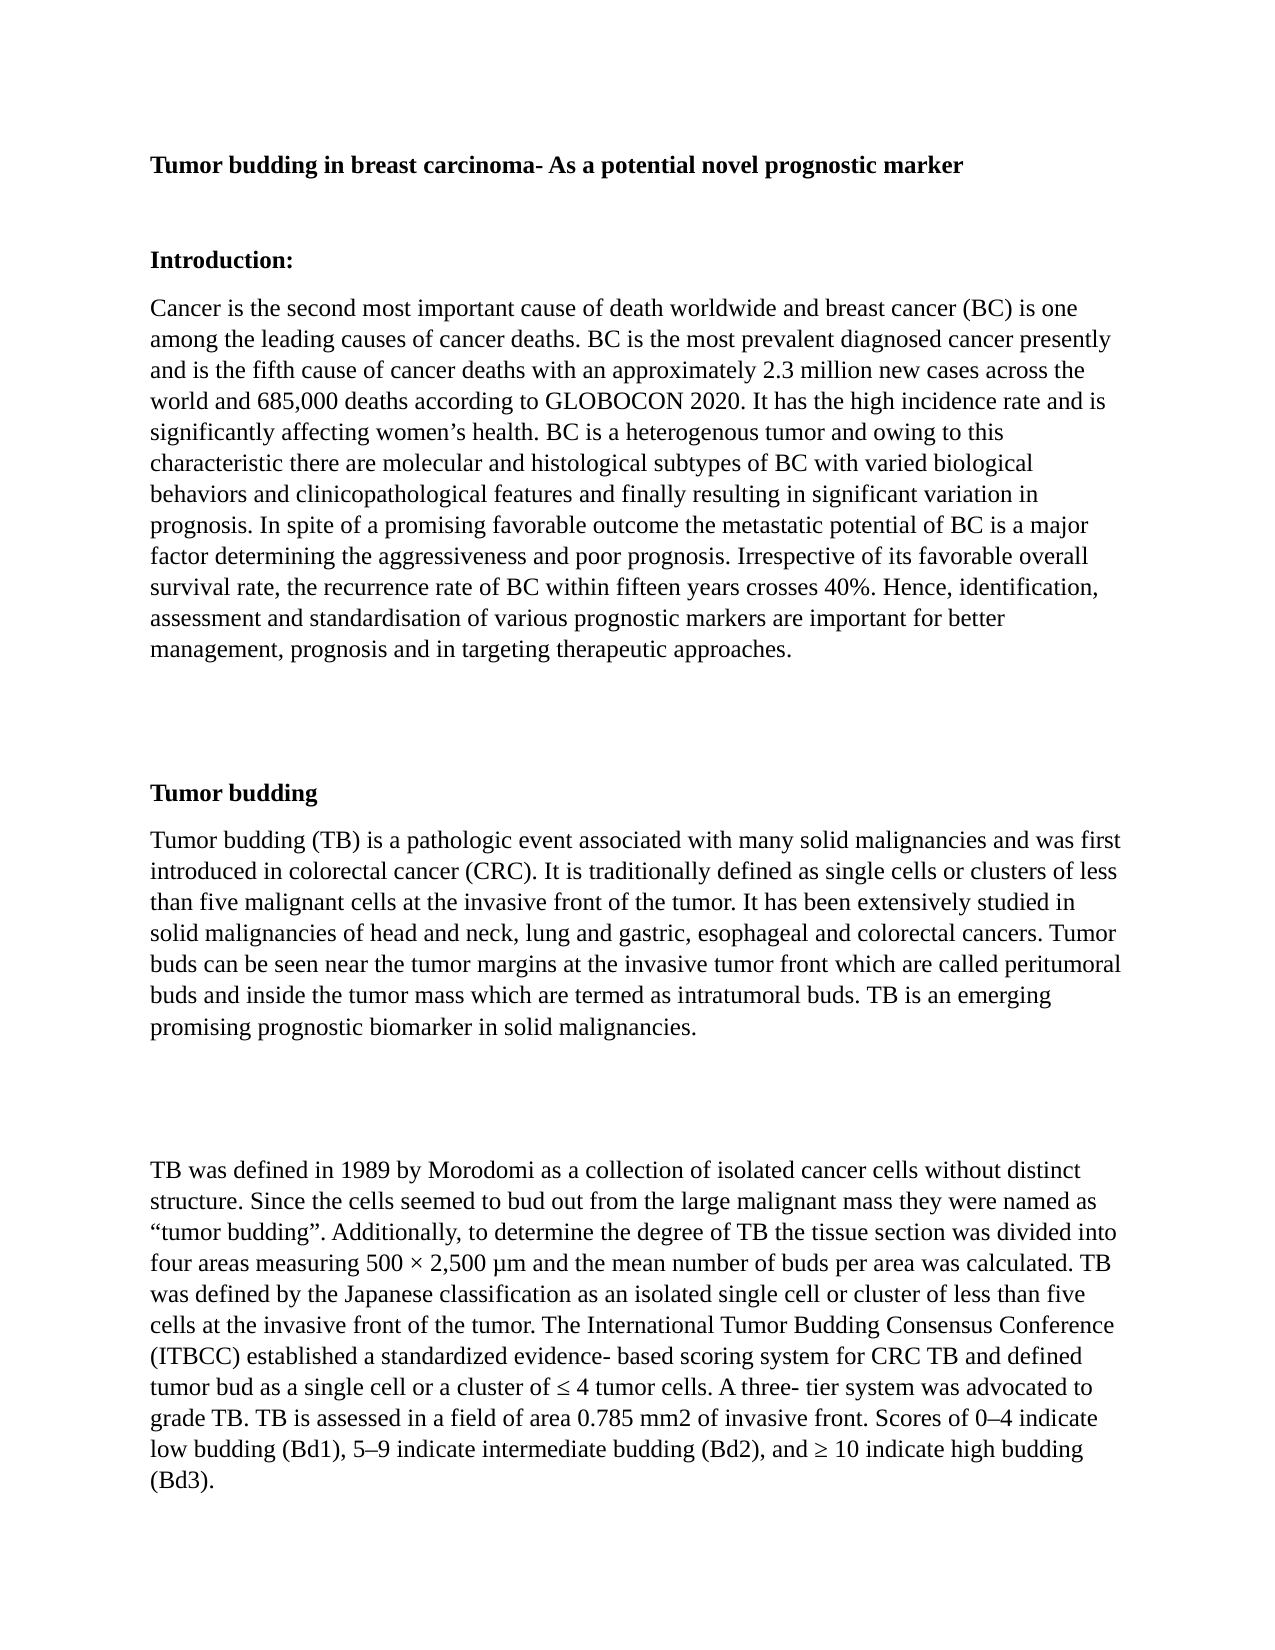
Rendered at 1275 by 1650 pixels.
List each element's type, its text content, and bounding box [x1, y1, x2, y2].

text Cancer is the second most important cause of death worldwide and breast cancer (BC) is one among the leading causes of cancer deaths. BC is the most prevalent diagnosed cancer presently and is the fifth cause of cancer deaths with an approximately 2.3 million new cases across the world and 685,000 deaths according to GLOBOCON 2020. It has the high incidence rate and is significantly affecting women’s health. BC is a heterogenous tumor and owing to this characteristic there are molecular and histological subtypes of BC with varied biological behaviors and clinicopathological features and finally resulting in significant variation in prognosis. In spite of a promising favorable outcome the metastatic potential of BC is a major factor determining the aggressiveness and poor prognosis. Irrespective of its favorable overall survival rate, the recurrence rate of BC within fifteen years crosses 40%. Hence, identification, assessment and standardisation of various prognostic markers are important for better management, prognosis and in targeting therapeutic approaches. [150, 293, 1125, 663]
text Tumor budding in breast carcinoma- As a potential novel prognostic marker [150, 150, 1125, 179]
text Tumor budding [150, 778, 1125, 806]
text Introduction: [150, 245, 1125, 274]
text TB was defined in 1989 by Morodomi as a collection of isolated cancer cells without distinct structure. Since the cells seemed to bud out from the large malignant mass they were named as “tumor budding”. Additionally, to determine the degree of TB the tissue section was divided into four areas measuring 500 × 2,500 µm and the mean number of buds per area was calculated. TB was defined by the Japanese classification as an isolated single cell or cluster of less than five cells at the invasive front of the tumor. The International Tumor Budding Consensus Conference (ITBCC) established a standardized evidence- based scoring system for CRC TB and defined tumor bud as a single cell or a cluster of ≤ 4 tumor cells. A three- tier system was advocated to grade TB. TB is assessed in a field of area 0.785 mm2 of invasive front. Scores of 0–4 indicate low budding (Bd1), 5–9 indicate intermediate budding (Bd2), and ≥ 10 indicate high budding (Bd3). [150, 1155, 1125, 1494]
text Tumor budding (TB) is a pathologic event associated with many solid malignancies and was first introduced in colorectal cancer (CRC). It is traditionally defined as single cells or clusters of less than five malignant cells at the invasive front of the tumor. It has been extensively studied in solid malignancies of head and neck, lung and gastric, esophageal and colorectal cancers. Tumor buds can be seen near the tumor margins at the invasive tumor front which are called peritumoral buds and inside the tumor mass which are termed as intratumoral buds. TB is an emerging promising prognostic biomarker in solid malignancies. [150, 825, 1125, 1040]
